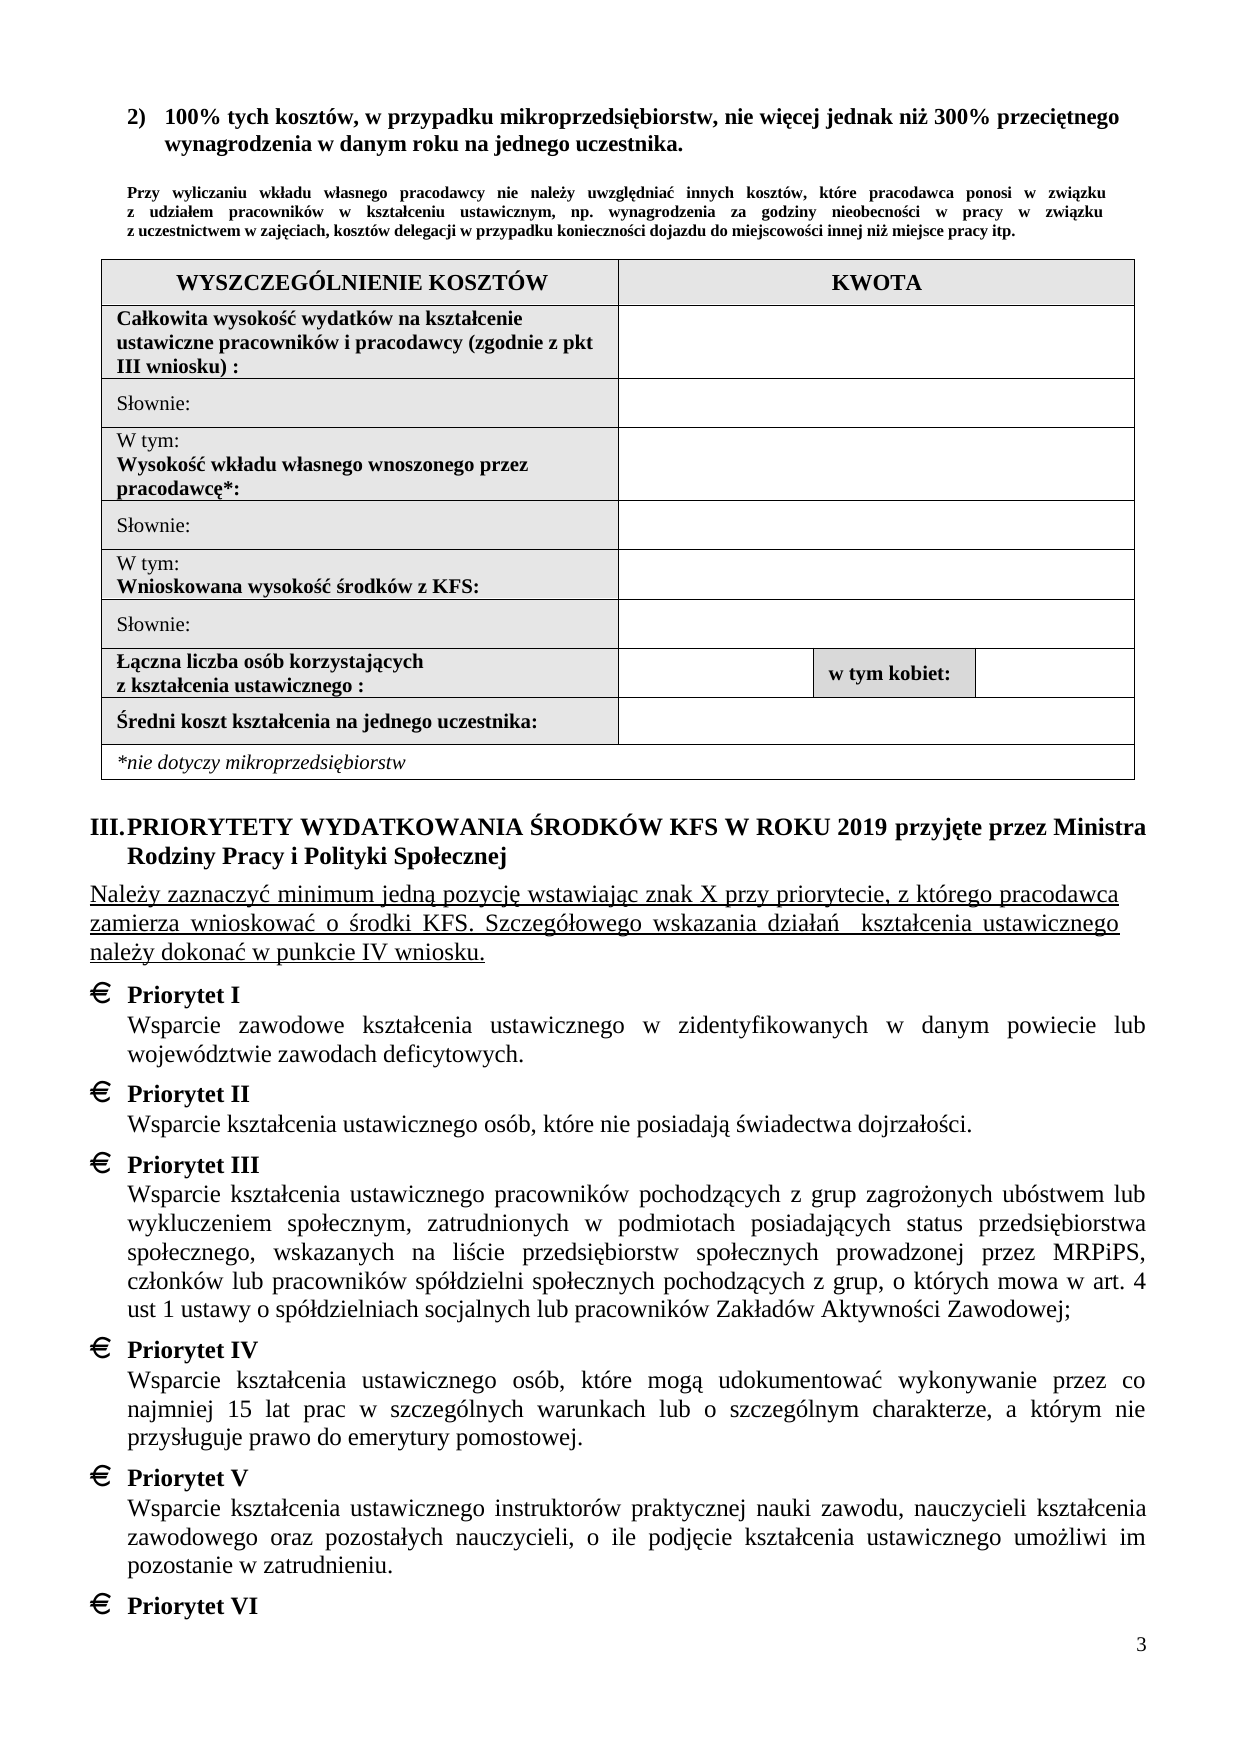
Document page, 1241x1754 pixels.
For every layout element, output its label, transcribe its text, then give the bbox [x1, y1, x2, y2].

list Priorytet II [89, 1079, 1146, 1109]
list Wsparcie kształcenia ustawicznego instruktorów praktycznej nauki zawodu, nauczycieli kształcenia zawodowego oraz pozostałych nauczycieli, o ile podjęcie kształcenia ustawicznego umożliwi im pozostanie w zatrudnieniu. [127, 1493, 1146, 1579]
list Wsparcie kształcenia ustawicznego pracowników pochodzących z grup zagrożonych ubóstwem lub wykluczeniem społecznym, zatrudnionych w podmiotach posiadających status przedsiębiorstwa społecznego, wskazanych na liście przedsiębiorstw społecznych prowadzonej przez MRPiPS, członków lub pracowników spółdzielni społecznych pochodzących z grup, o których mowa w art. 4 ust 1 ustawy o spółdzielniach socjalnych lub pracowników Zakładów Aktywności Zawodowej; [127, 1179, 1146, 1323]
list Priorytet V [89, 1463, 1146, 1493]
list Priorytet IV [89, 1335, 1146, 1365]
table_cell *nie dotyczy mikroprzedsiębiorstw [102, 745, 1134, 779]
table_cell W tym: Wysokość wkładu własnego wnoszonego przez pracodawcę*: [102, 428, 618, 500]
table_cell W tym: Wnioskowana wysokość środków z KFS: [102, 550, 618, 598]
table_cell Słownie: [102, 600, 618, 648]
table_cell Słownie: [102, 501, 618, 549]
list Priorytet I [89, 980, 1146, 1010]
table_cell Całkowita wysokość wydatków na kształcenie ustawiczne pracowników i pracodawcy (zgodnie z pkt III wniosku) : [102, 306, 618, 378]
table_cell [619, 306, 1134, 378]
table_cell Średni koszt kształcenia na jednego uczestnika: [102, 698, 618, 744]
list Priorytet III [89, 1150, 1146, 1179]
table_cell [619, 698, 1134, 744]
list Wsparcie kształcenia ustawicznego osób, które mogą udokumentować wykonywanie przez co najmniej 15 lat prac w szczególnych warunkach lub o szczególnym charakterze, a którym nie przysługuje prawo do emerytury pomostowej. [127, 1365, 1146, 1451]
table_cell [619, 501, 1134, 549]
table_cell [976, 649, 1134, 697]
list PRIORYTETY WYDATKOWANIA ŚRODKÓW KFS W ROKU 2019 przyjęte przez Ministra Rodziny Pracy i Polityki Społecznej [89, 812, 1146, 870]
text Należy zaznaczyć minimum jedną pozycję wstawiając znak X przy priorytecie, z którego pracodawca zamierza wnioskować o środki KFS. Szczegółowego wskazania działań kształcenia ustawicznego należy dokonać w punkcie IV wniosku. [89, 879, 1120, 933]
text Należy zaznaczyć minimum jedną pozycję wstawiając znak X przy priorytecie, z którego pracodawca zamierza wnioskować o środki KFS. Szczegółowego wskazania działań kształcenia ustawicznego należy dokonać w punkcie IV wniosku. [89, 934, 1120, 966]
table_cell Słownie: [102, 379, 618, 427]
table_header KWOTA [619, 260, 1134, 304]
text Przy wyliczaniu wkładu własnego pracodawcy nie należy uwzględniać innych kosztów, które pracodawca ponosi w związku z udziałem pracowników w kształceniu ustawicznym, np. wynagrodzenia za godziny nieobecności w pracy w związku z uczestnictwem w zajęciach, kosztów delegacji w przypadku konieczności dojazdu do miejscowości innej niż miejsce pracy itp. [127, 182, 1120, 240]
table_header WYSZCZEGÓLNIENIE KOSZTÓW [102, 260, 618, 304]
list 100% tych kosztów, w przypadku mikroprzedsiębiorstw, nie więcej jednak niż 300% przeciętnego wynagrodzenia w danym roku na jednego uczestnika. [127, 103, 1120, 156]
table_cell w tym kobiet: [814, 649, 975, 697]
table_cell [619, 428, 1134, 500]
table_cell [619, 649, 813, 697]
table_cell [619, 600, 1134, 648]
list Wsparcie zawodowe kształcenia ustawicznego w zidentyfikowanych w danym powiecie lub województwie zawodach deficytowych. [127, 1010, 1146, 1067]
table_cell Łączna liczba osób korzystających z kształcenia ustawicznego : [102, 649, 618, 697]
list Wsparcie kształcenia ustawicznego osób, które nie posiadają świadectwa dojrzałości. [127, 1109, 1146, 1138]
list Priorytet VI [89, 1591, 1146, 1621]
table_cell [619, 379, 1134, 427]
table_cell [619, 550, 1134, 598]
